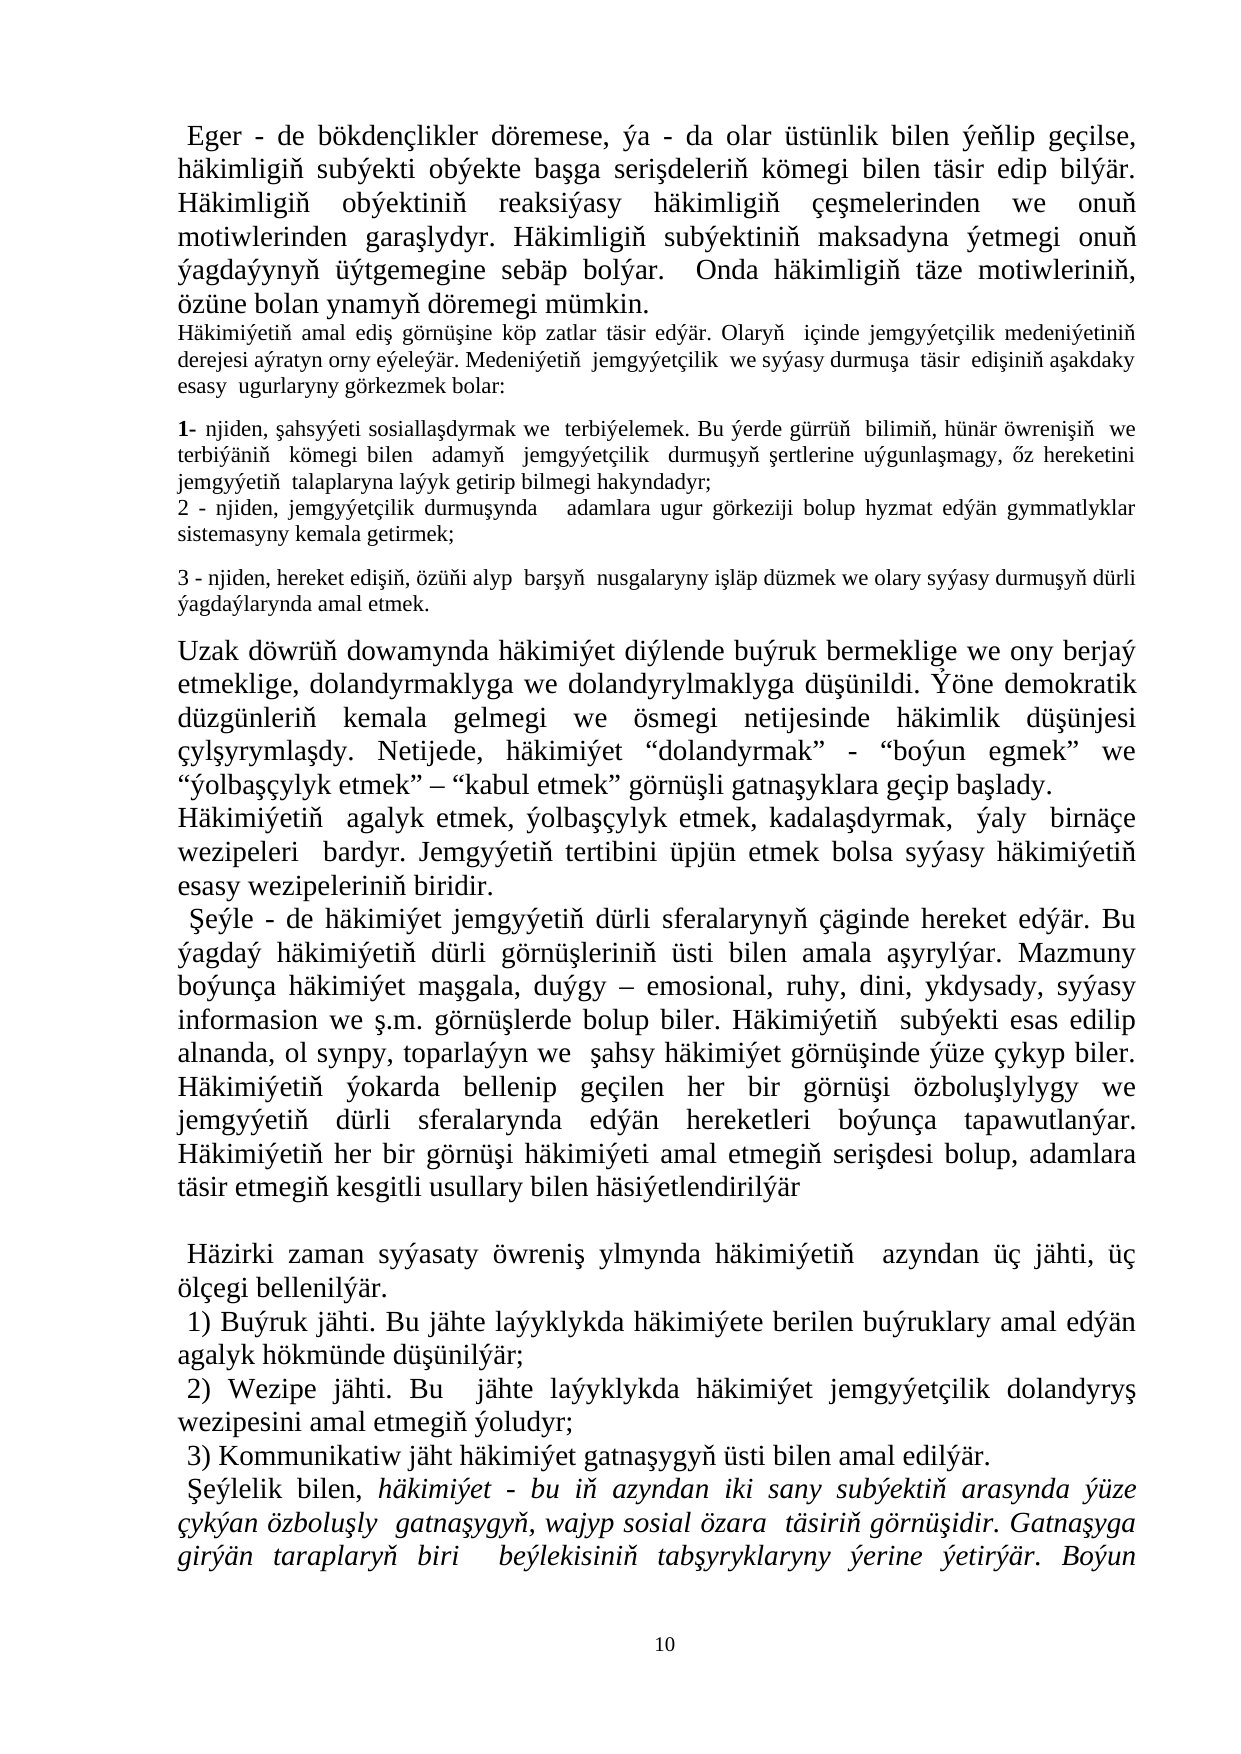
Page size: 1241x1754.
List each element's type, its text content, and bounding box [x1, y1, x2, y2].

list Şeýle - de häkimiýet jemgyýetiň dürli sferalarynyň çäginde hereket edýär. Bu ýagdaý häkimiýetiň dürli görnüşleriniň üsti bilen amala aşyrylýar. Mazmuny boýunça häkimiýet maşgala, duýgy – emosional, ruhy, dini, ykdysady, syýasy informasion we ş.m. görnüşlerde bolup biler. Häkimiýetiň subýekti esas edilip alnanda, ol synpy, toparlaýyn we şahsy häkimiýet görnüşinde ýüze çykyp biler. Häkimiýetiň ýokarda bellenip geçilen her bir görnüşi özboluşlylygy we jemgyýetiň dürli sferalarynda edýän hereketleri boýunça tapawutlanýar. Häkimiýetiň her bir görnüşi häkimiýeti amal etmegiň serişdesi bolup, adamlara täsir etmegiň kesgitli usullary bilen häsiýetlendirilýär [177, 901, 1137, 1203]
text 2 - njiden, jemgyýetçilik durmuşynda adamlara ugur görkeziji bolup hyzmat edýän gymmatlyklar sistemasyny kemala getirmek; [177, 494, 1137, 547]
text 2) Wezipe jähti. Bu jähte laýyklykda häkimiýet jemgyýetçilik dolandyryş wezipesini amal etmegiň ýoludyr; [177, 1371, 1137, 1438]
list Häkimiýetiň agalyk etmek, ýolbaşçylyk etmek, kadalaşdyrmak, ýaly birnäçe wezipeleri bardyr. Jemgyýetiň tertibini üpjün etmek bolsa syýasy häkimiýetiň esasy wezipeleriniň biridir. [177, 801, 1137, 901]
text 3 - njiden, hereket edişiň, özüňi alyp barşyň nusgalaryny işläp düzmek we olary syýasy durmuşyň dürli ýagdaýlarynda amal etmek. [177, 563, 1137, 616]
text Häzirki zaman syýasaty öwreniş ylmynda häkimiýetiň azyndan üç jähti, üç ölçegi bellenilýär. [177, 1237, 1137, 1304]
list njiden, şahsyýeti sosiallaşdyrmak we terbiýelemek. Bu ýerde gürrüň bilimiň, hünär öwrenişiň we terbiýäniň kömegi bilen adamyň jemgyýetçilik durmuşyň şertlerine uýgunlaşmagy, őz hereketini jemgyýetiň talaplaryna laýyk getirip bilmegi hakyndadyr; [177, 415, 1137, 494]
text Eger - de bökdençlikler döremese, ýa - da olar üstünlik bilen ýeňlip geçilse, häkimligiň subýekti obýekte başga serişdeleriň kömegi bilen täsir edip bilýär. Häkimligiň obýektiniň reaksiýasy häkimligiň çeşmelerinden we onuň motiwlerinden garaşlydyr. Häkimligiň subýektiniň maksadyna ýetmegi onuň ýagdaýynyň üýtgemegine sebäp bolýar. Onda häkimligiň täze motiwleriniň, özüne bolan ynamyň döremegi mümkin. [177, 118, 1137, 319]
text 1) Buýruk jähti. Bu jähte laýyklykda häkimiýete berilen buýruklary amal edýän agalyk hökmünde düşünilýär; [177, 1304, 1137, 1371]
text Häkimiýetiň amal ediş görnüşine köp zatlar täsir edýär. Olaryň içinde jemgyýetçilik medeniýetiniň derejesi aýratyn orny eýeleýär. Medeniýetiň jemgyýetçilik we syýasy durmuşa täsir edişiniň aşakdaky esasy ugurlaryny görkezmek bolar: [177, 319, 1137, 398]
list Uzak döwrüň dowamynda häkimiýet diýlende buýruk bermeklige we ony berjaý etmeklige, dolandyrmaklyga we dolandyrylmaklyga düşünildi. Ỷöne demokratik düzgünleriň kemala gelmegi we ösmegi netijesinde häkimlik düşünjesi çylşyrymlaşdy. Netijede, häkimiýet “dolandyrmak” - “boýun egmek” we “ýolbaşçylyk etmek” – “kabul etmek” görnüşli gatnaşyklara geçip başlady. [177, 633, 1137, 801]
text 3) Kommunikatiw jäht häkimiýet gatnaşygyň üsti bilen amal edilýär. [177, 1438, 1137, 1471]
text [177, 1471, 1137, 1572]
